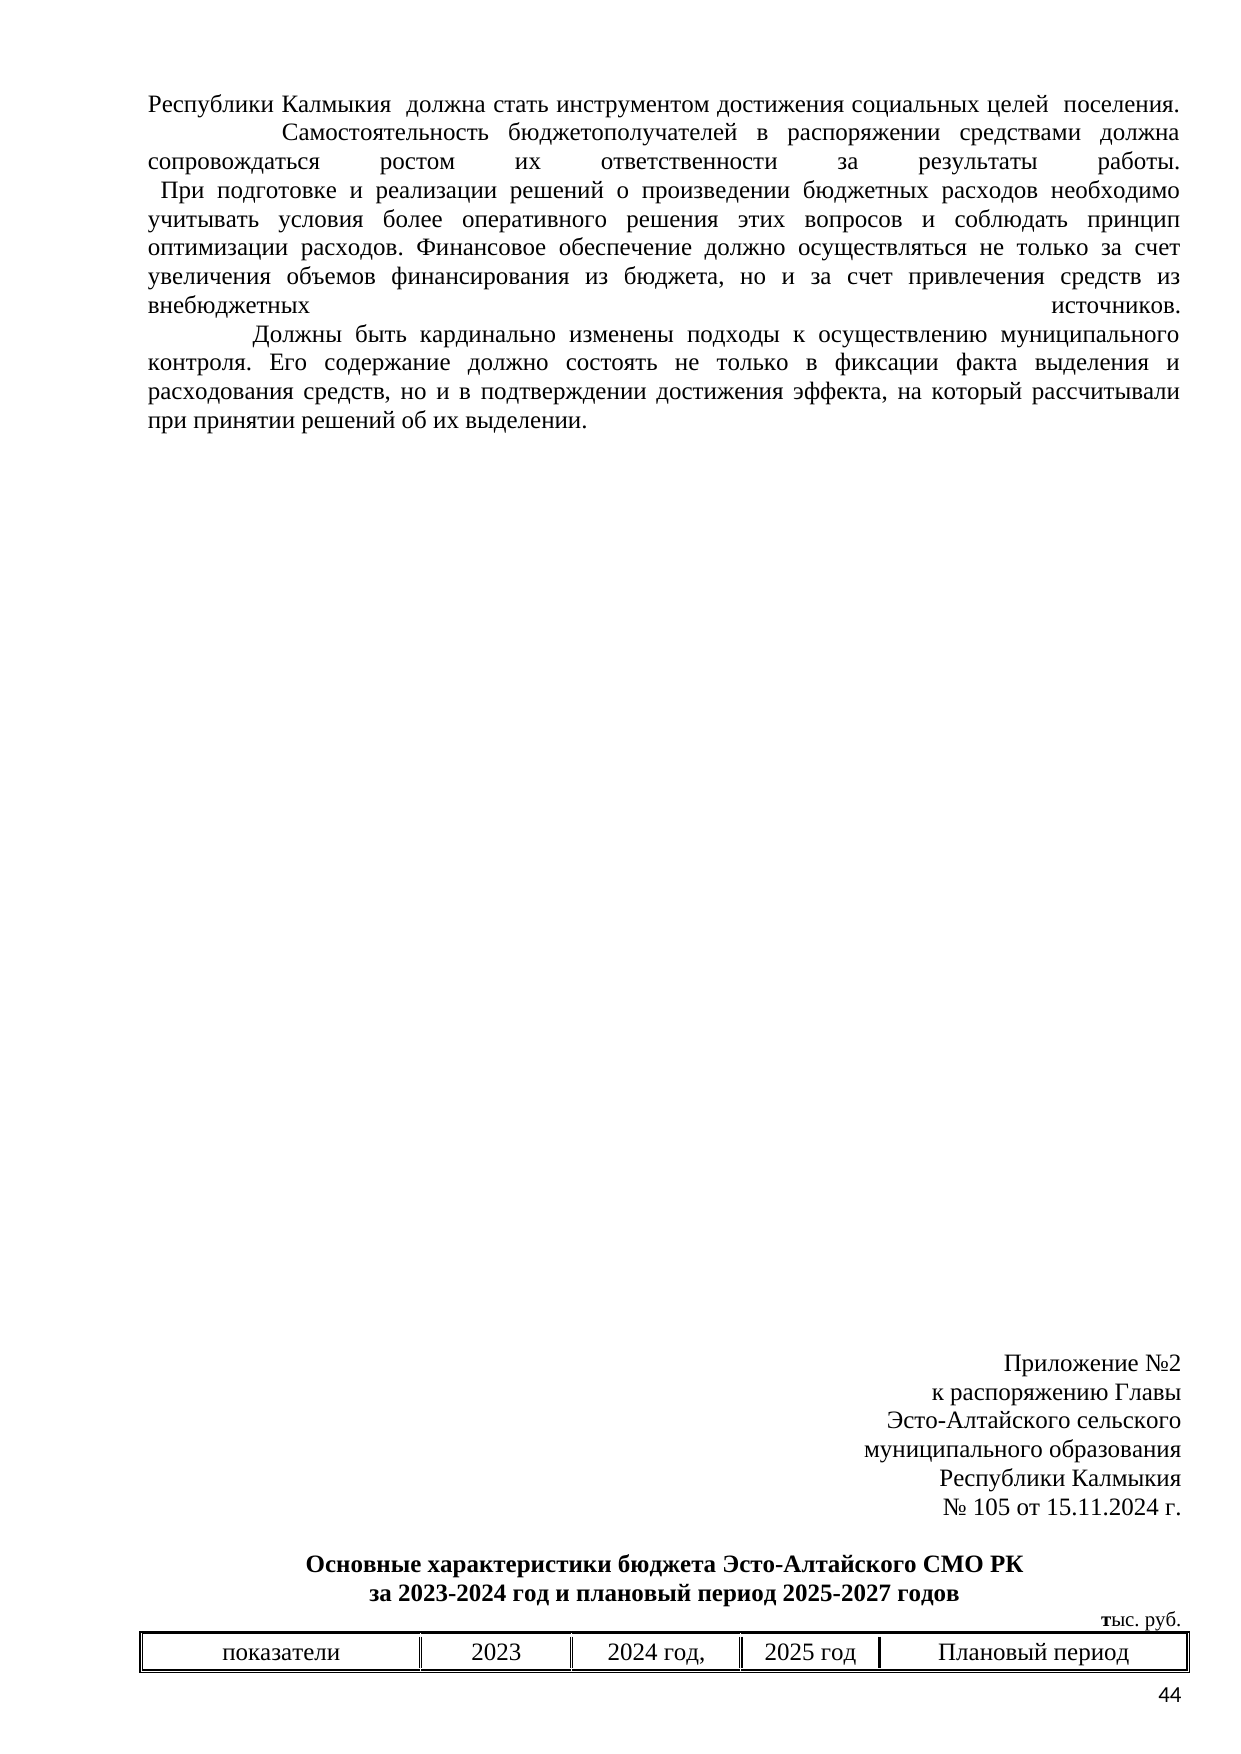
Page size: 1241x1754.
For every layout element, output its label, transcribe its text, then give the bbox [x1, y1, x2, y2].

text к распоряжению Главы [148, 1377, 1181, 1406]
text Республики Калмыкия [148, 1463, 1181, 1492]
table_header 2023 год, отчет [421, 1634, 572, 1669]
text тыс. руб. [148, 1607, 1181, 1631]
text Основные характеристики бюджета Эсто-Алтайского СМО РК за 2023-2024 год и плановый период 2025-2027 годов [148, 1549, 1181, 1607]
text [148, 89, 1181, 434]
table_header показатели [143, 1634, 421, 1669]
text муниципального образования [148, 1434, 1181, 1463]
table_header Плановый период [879, 1634, 1186, 1669]
table_header 2025 год [741, 1634, 879, 1669]
text Эсто-Алтайского сельского [148, 1406, 1181, 1434]
text № 105 от 15.11.2024 г. [148, 1492, 1181, 1521]
text Приложение №2 [148, 1348, 1181, 1377]
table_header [572, 1633, 741, 1669]
